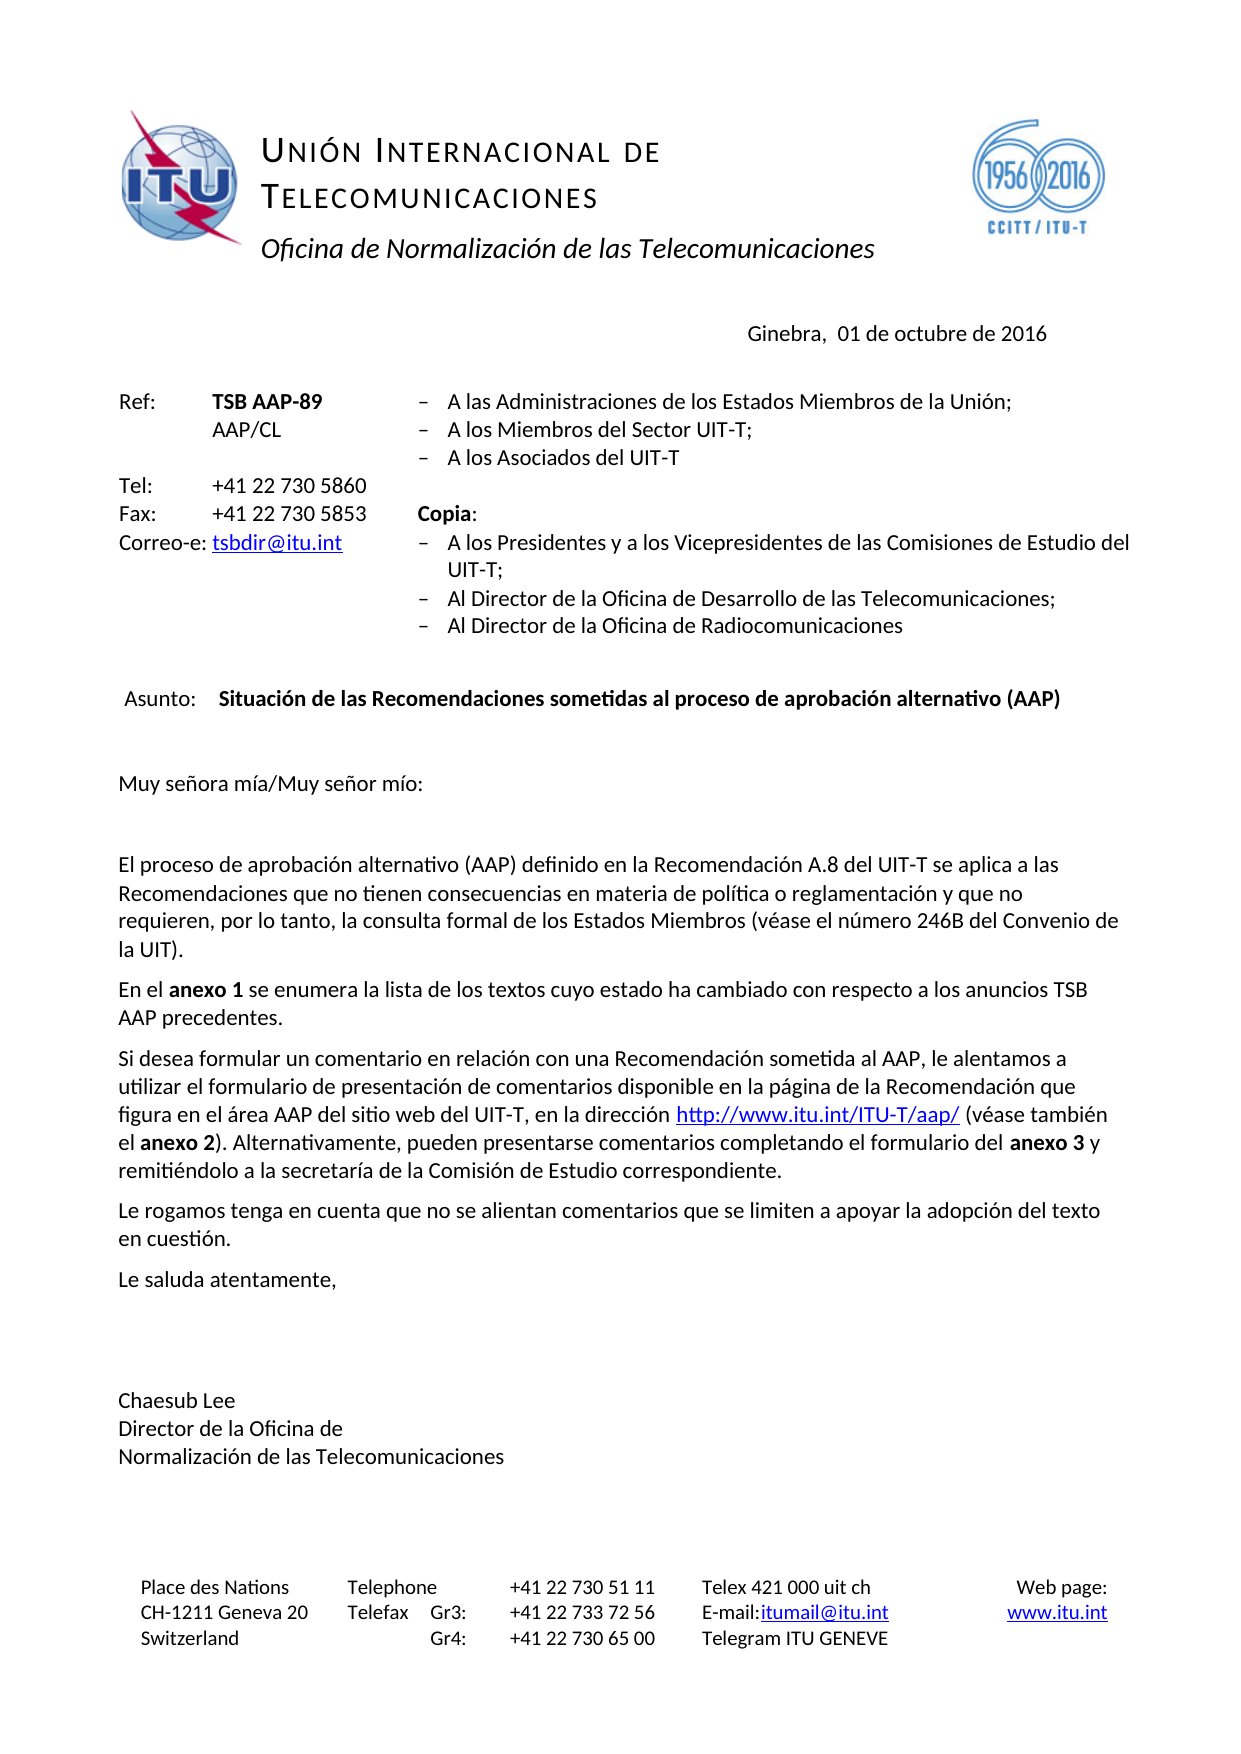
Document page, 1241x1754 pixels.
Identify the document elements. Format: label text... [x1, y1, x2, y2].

text Si desea formular un comentario en relación con una Recomendación sometida al AAP, le alentamos a utilizar el formulario de presentación de comentarios disponible en la página de la Recomendación que figura en el área AAP del sitio web del UIT-T, en la dirección http://www.itu.int/ITU-T/aap/ (véase también el anexo 2). Alternativamente, pueden presentarse comentarios completando el formulario del anexo 3 y remitiéndolo a la secretaría de la Comisión de Estudio correspondiente. [118, 1044, 1122, 1184]
table_header Asunto: [118, 680, 213, 717]
table_header Unión Internacional de Telecomunicaciones Oficina de Normalización de las Telecomunicaciones [255, 89, 965, 266]
text Chaesub Lee Director de la Oficina de Normalización de las Telecomunicaciones [118, 1386, 1122, 1471]
text En el anexo 1 se enumera la lista de los textos cuyo estado ha cambiado con respecto a los anuncios TSB AAP precedentes. [118, 975, 1122, 1031]
table_header Situación de las Recomendaciones sometidas al proceso de aprobación alternativo (AAP) [213, 680, 1145, 717]
text Muy señora mía/Muy señor mío: [118, 769, 1122, 798]
picture [121, 110, 243, 245]
picture [970, 117, 1105, 238]
table_header [109, 89, 254, 266]
text Le rogamos tenga en cuenta que no se alientan comentarios que se limiten a apoyar la adopción del texto en cuestión. [118, 1196, 1122, 1252]
table_header – A las Administraciones de los Estados Miembros de la Unión; – A los Miembros del Sector UIT-T; – A los Asociados del UIT-T Copia: – A los Presidentes y a los Vicepresidentes de las Comisiones de Estudio del UIT-T; – Al Director de la Oficina de Desarrollo de las Telecomunicaciones; – Al Director de la Oficina de Radiocomunicaciones [418, 388, 1137, 640]
table_header [965, 89, 1158, 266]
text Le saluda atentamente, [118, 1265, 1122, 1293]
table_header Ref: Tel: Fax: Correo-e: [119, 388, 212, 640]
text Ginebra, 01 de octubre de 2016 [118, 319, 1122, 347]
table_header TSB AAP-89 AAP/CL +41 22 730 5860 +41 22 730 5853 tsbdir@itu.int [212, 388, 418, 640]
text El proceso de aprobación alternativo (AAP) definido en la Recomendación A.8 del UIT-T se aplica a las Recomendaciones que no tienen consecuencias en materia de política o reglamentación y que no requieren, por lo tanto, la consulta formal de los Estados Miembros (véase el número 246B del Convenio de la UIT). [118, 851, 1122, 963]
